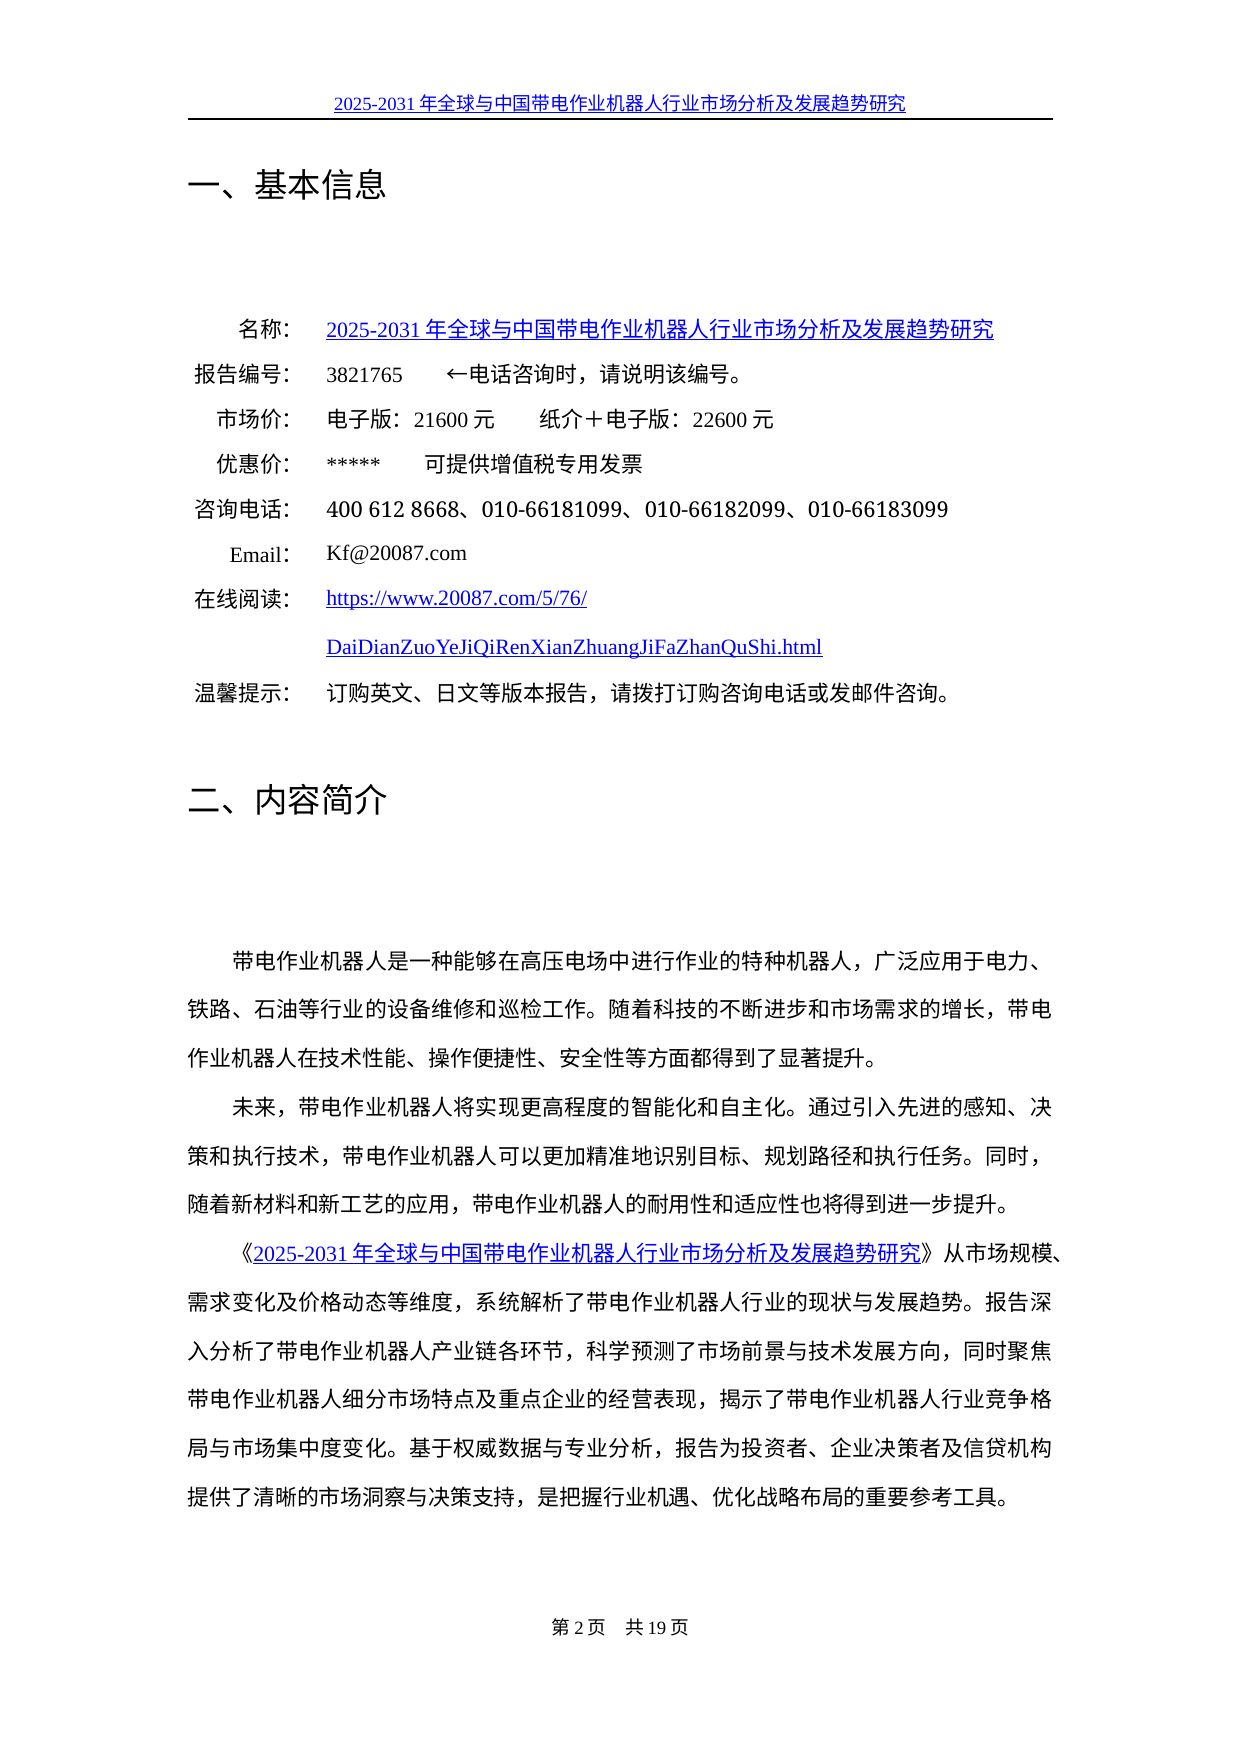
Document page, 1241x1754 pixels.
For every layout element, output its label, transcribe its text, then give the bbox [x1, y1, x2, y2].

table_cell 咨询电话： [167, 492, 315, 537]
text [187, 943, 1053, 1512]
table_header 名称： [167, 312, 315, 357]
table_cell 市场价： [167, 402, 315, 447]
table_cell 电子版：21600 元 纸介＋电子版：22600 元 [315, 402, 1073, 447]
table_cell 400 612 8668、010-66181099、010-66182099、010-66183099 [315, 492, 1073, 537]
table_cell 在线阅读： [167, 582, 315, 675]
table_cell ***** 可提供增值税专用发票 [315, 447, 1073, 492]
table_cell Email： [167, 537, 315, 582]
table_cell 温馨提示： [167, 675, 315, 720]
table_cell 订购英文、日文等版本报告，请拨打订购咨询电话或发邮件咨询。 [315, 675, 1073, 720]
table_cell [315, 582, 1073, 675]
table_cell 优惠价： [167, 447, 315, 492]
table_cell 报告编号： [167, 357, 315, 402]
title 一、基本信息 [187, 150, 1053, 215]
table_header 2025-2031年全球与中国带电作业机器人行业市场分析及发展趋势研究 [315, 312, 1073, 357]
title 二、内容简介 [187, 766, 1053, 831]
table_cell 3821765 ←电话咨询时，请说明该编号。 [315, 357, 1073, 402]
table_cell Kf@20087.com [315, 537, 1073, 582]
